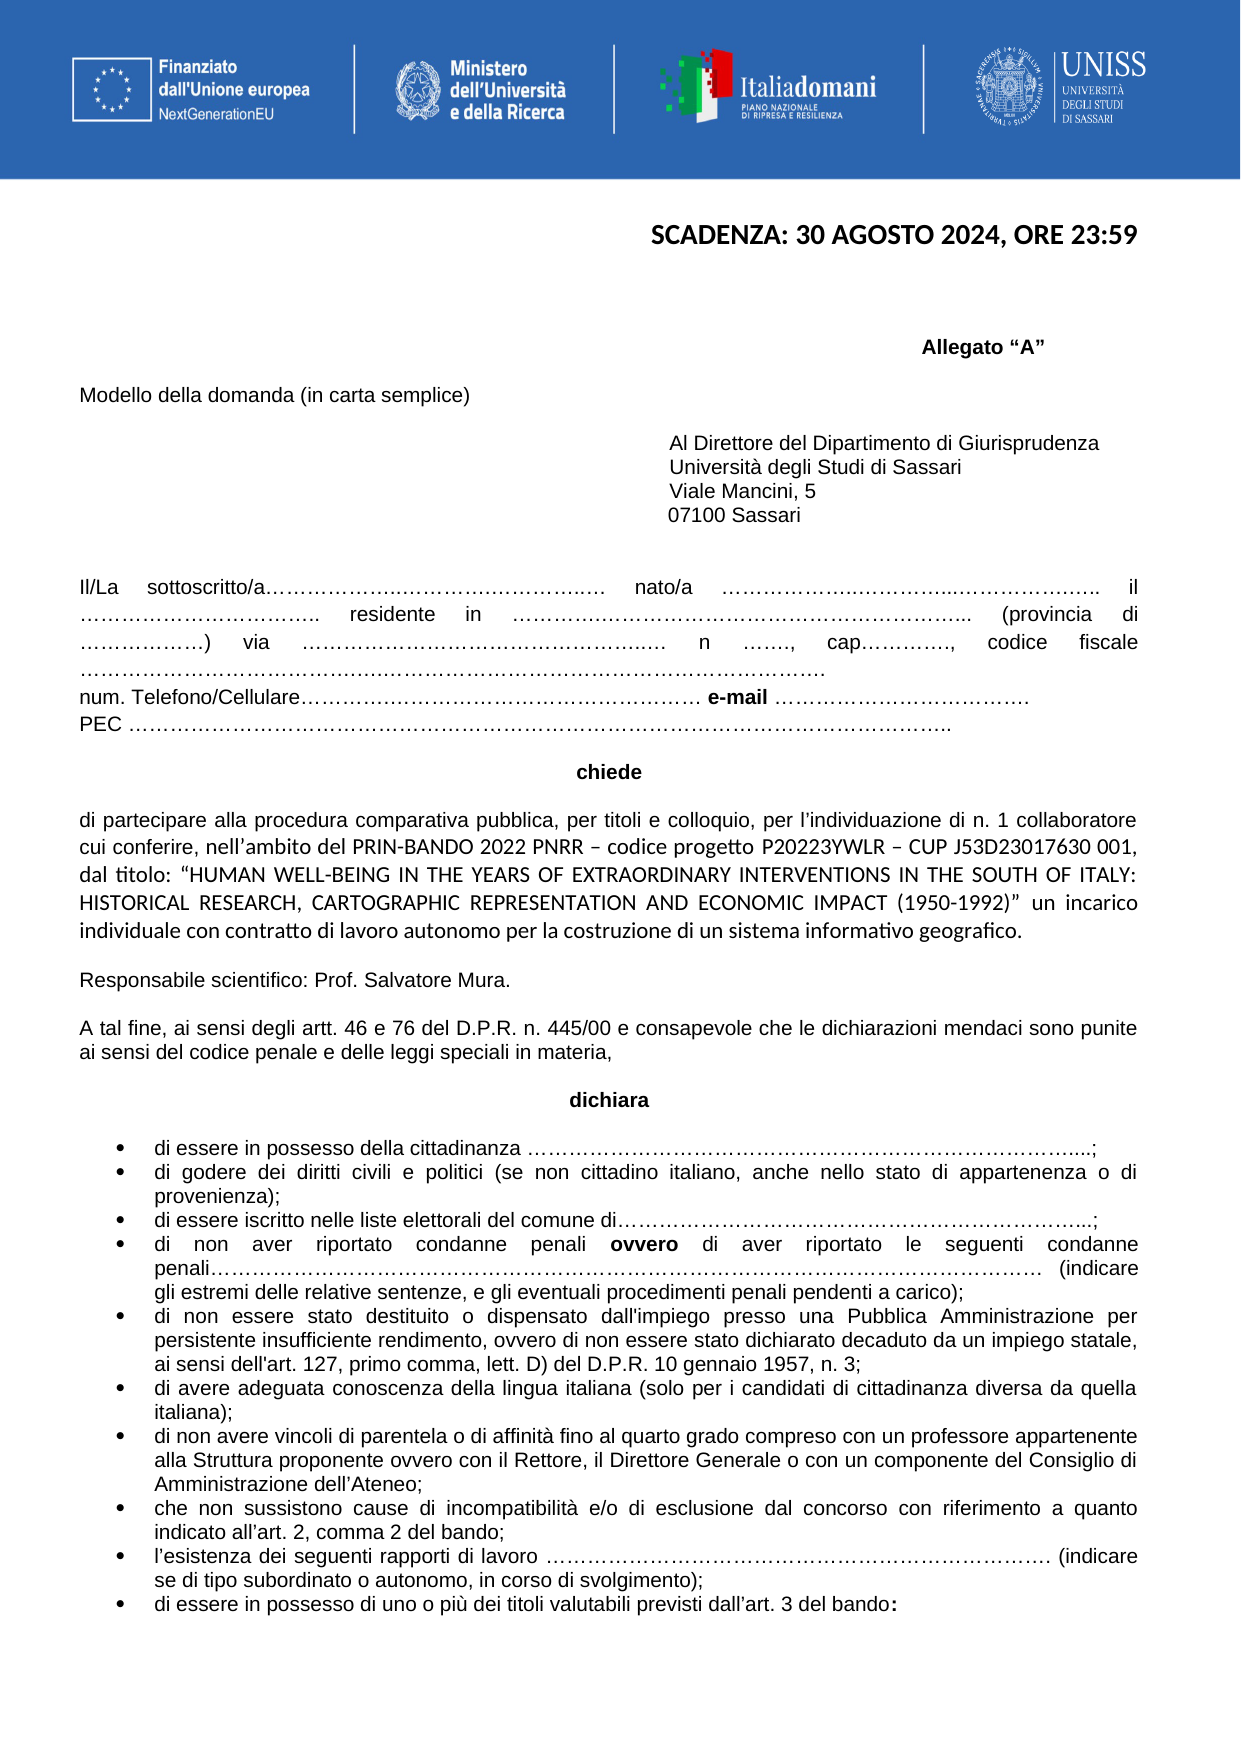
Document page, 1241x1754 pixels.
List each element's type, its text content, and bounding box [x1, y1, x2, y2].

text di partecipare alla procedura comparativa pubblica, per titoli e colloquio, per l’individuazione di n. 1 collaboratore cui conferire, nell’ambito del PRIN-BANDO 2022 PNRR – codice progetto P20223YWLR – CUP J53D23017630 001, dal titolo: “HUMAN WELL-BEING IN THE YEARS OF EXTRAORDINARY INTERVENTIONS IN THE SOUTH OF ITALY: HISTORICAL RESEARCH, CARTOGRAPHIC REPRESENTATION AND ECONOMIC IMPACT (1950-1992)” un incarico individuale con contratto di lavoro autonomo per la costruzione di un sistema informativo geografico. [79, 808, 1138, 944]
text Allegato “A” [79, 335, 1139, 359]
list l’esistenza dei seguenti rapporti di lavoro ………………………………………………………………. (indicare se di tipo subordinato o autonomo, in corso di svolgimento); [117, 1544, 1139, 1592]
text Modello della domanda (in carta semplice) [79, 383, 1139, 407]
text chiede [79, 760, 1139, 784]
list di avere adeguata conoscenza della lingua italiana (solo per i candidati di cittadinanza diversa da quella italiana); [117, 1376, 1139, 1424]
picture [0, 0, 1241, 232]
list di non aver riportato condanne penali ovvero di aver riportato le seguenti condanne penali………………………………………………………………………………………………………… (indicare gli estremi delle relative sentenze, e gli eventuali procedimenti penali pendenti a carico); [117, 1232, 1139, 1304]
text Responsabile scientifico: Prof. Salvatore Mura. [79, 968, 1147, 992]
text Viale Mancini, 5 [627, 479, 1139, 503]
text Al Direttore del Dipartimento di Giurisprudenza [655, 431, 1139, 455]
text Università degli Studi di Sassari [641, 455, 1139, 479]
text num. Telefono/Cellulare………….……………………………………… e-mail ………………………………. [79, 684, 1139, 708]
list di godere dei diritti civili e politici (se non cittadino italiano, anche nello stato di appartenenza o di provenienza); [117, 1159, 1139, 1208]
text Il/La sottoscritto/a………………..………….…………..… nato/a ………………..…………...…………….….. il …………………………….. residente in ………….……………………………………………... (provincia di ………………) via …………………………………………..… n ……., cap…………., codice fiscale ………………………………….….………………………………………………………. [79, 574, 1139, 681]
text SCADENZA: 30 AGOSTO 2024, ORE 23:59 [79, 216, 1138, 252]
list di essere in possesso di uno o più dei titoli valutabili previsti dall’art. 3 del bando: [117, 1592, 1139, 1616]
text dichiara [79, 1088, 1139, 1112]
list di non avere vincoli di parentela o di affinità fino al quarto grado compreso con un professore appartenente alla Struttura proponente ovvero con il Rettore, il Direttore Generale o con un componente del Consiglio di Amministrazione dell’Ateneo; [117, 1424, 1139, 1496]
text 07100 Sassari [581, 503, 1139, 527]
text PEC ……………………………………………………………………………………………………….. [79, 712, 1139, 736]
list di essere in possesso della cittadinanza ……………………………………………………………………....; [117, 1136, 1139, 1159]
text A tal fine, ai sensi degli artt. 46 e 76 del D.P.R. n. 445/00 e consapevole che le dichiarazioni mendaci sono punite ai sensi del codice penale e delle leggi speciali in materia, [79, 1016, 1139, 1064]
list che non sussistono cause di incompatibilità e/o di esclusione dal concorso con riferimento a quanto indicato all’art. 2, comma 2 del bando; [117, 1496, 1139, 1544]
list di non essere stato destituito o dispensato dall'impiego presso una Pubblica Amministrazione per persistente insufficiente rendimento, ovvero di non essere stato dichiarato decaduto da un impiego statale, ai sensi dell'art. 127, primo comma, lett. D) del D.P.R. 10 gennaio 1957, n. 3; [117, 1304, 1139, 1376]
list di essere iscritto nelle liste elettorali del comune di…………………………………………………………...; [117, 1208, 1139, 1232]
